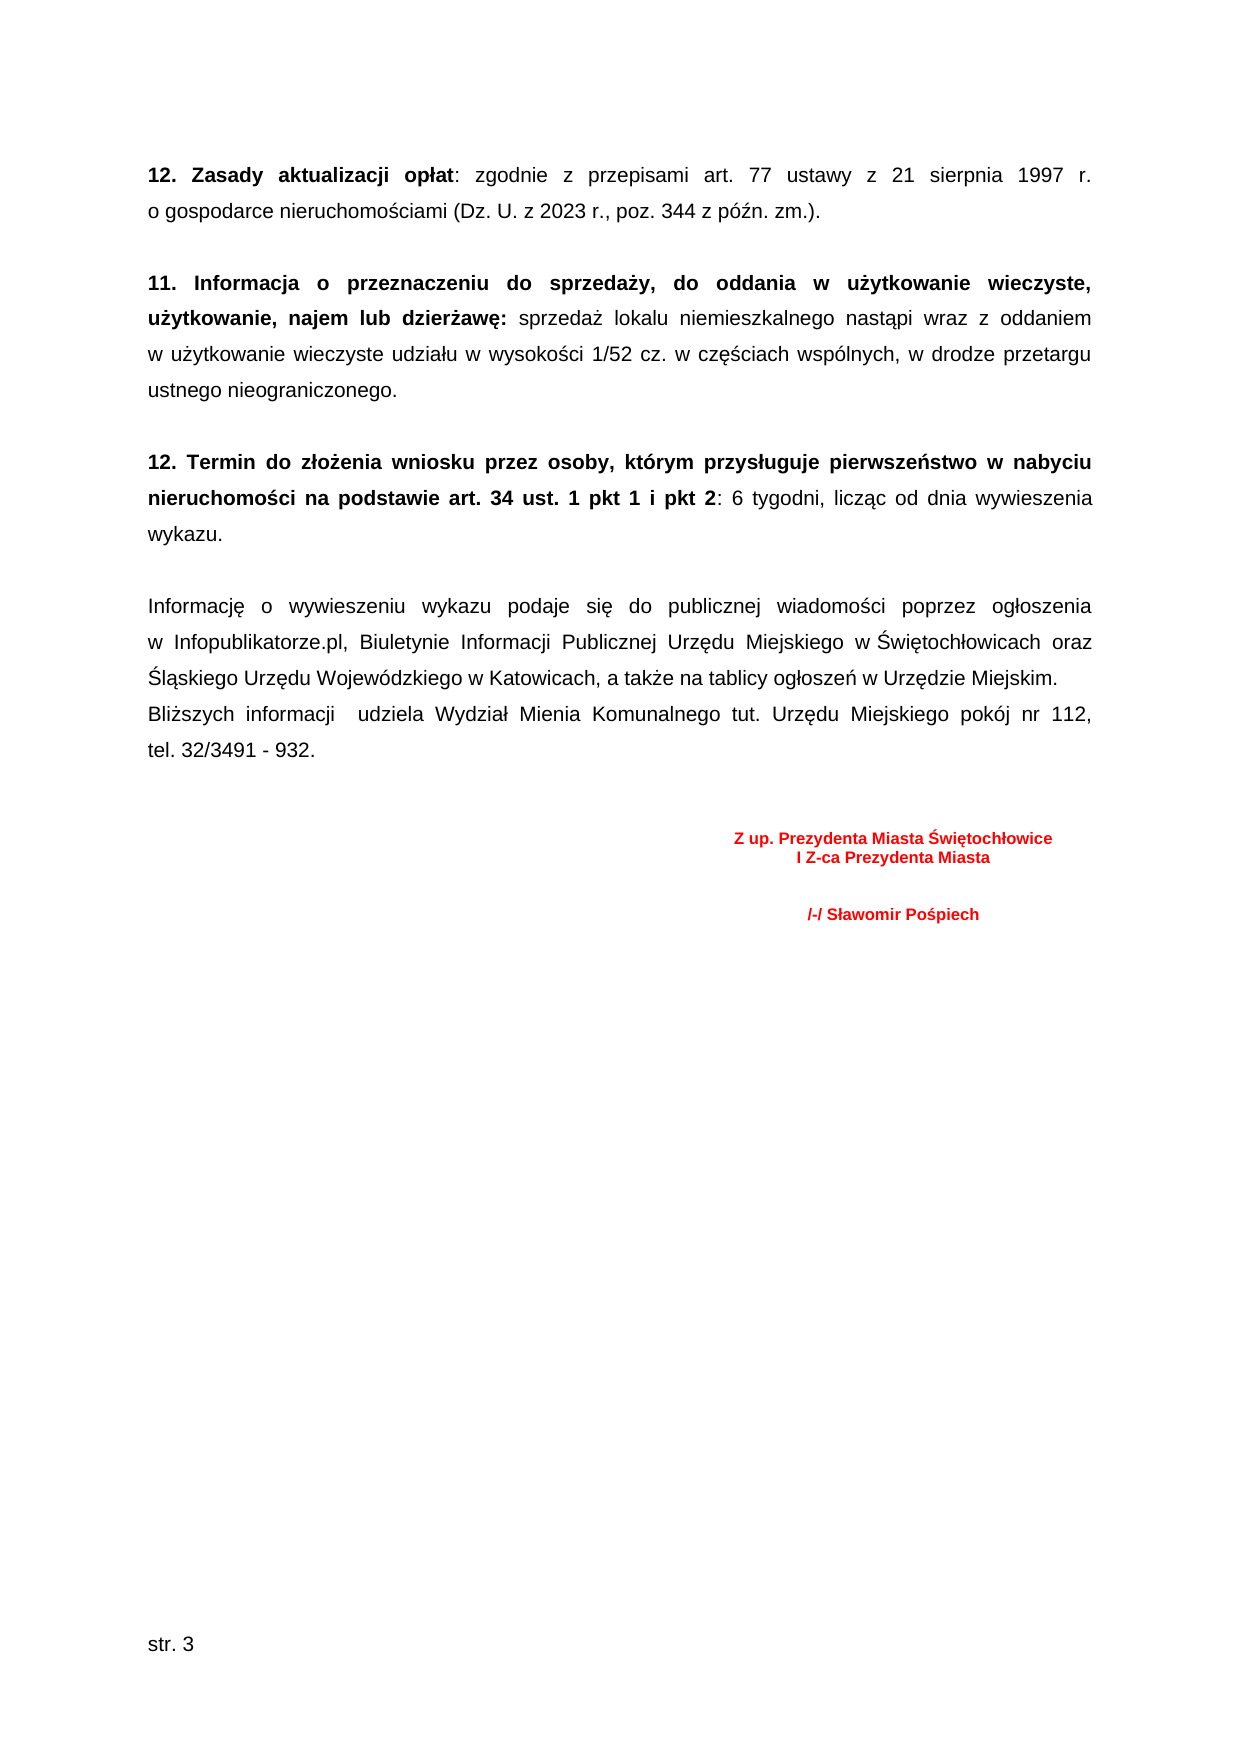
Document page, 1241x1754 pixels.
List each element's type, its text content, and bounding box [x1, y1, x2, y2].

text 12. Termin do złożenia wniosku przez osoby, którym przysługuje pierwszeństwo w nabyciu nieruchomości na podstawie art. 34 ust. 1 pkt 1 i pkt 2: 6 tygodni, licząc od dnia wywieszenia wykazu. [148, 450, 1093, 546]
text I Z-ca Prezydenta Miasta [694, 848, 1093, 867]
list 12. Zasady aktualizacji opłat: zgodnie z przepisami art. 77 ustawy z 21 sierpnia 1997 r. o gospodarce nieruchomościami (Dz. U. z 2023 r., poz. 344 z późn. zm.). [148, 162, 1093, 222]
text Informację o wywieszeniu wykazu podaje się do publicznej wiadomości poprzez ogłoszenia w Infopublikatorze.pl, Biuletynie Informacji Publicznej Urzędu Miejskiego w Świętochłowicach oraz Śląskiego Urzędu Wojewódzkiego w Katowicach, a także na tablicy ogłoszeń w Urzędzie Miejskim. [148, 594, 1093, 689]
text Z up. Prezydenta Miasta Świętochłowice [694, 828, 1093, 848]
text /-/ Sławomir Pośpiech [694, 905, 1093, 924]
text 11. Informacja o przeznaczeniu do sprzedaży, do oddania w użytkowanie wieczyste, użytkowanie, najem lub dzierżawę: sprzedaż lokalu niemieszkalnego nastąpi wraz z oddaniem w użytkowanie wieczyste udziału w wysokości 1/52 cz. w częściach wspólnych, w drodze przetargu ustnego nieograniczonego. [148, 270, 1093, 402]
text Bliższych informacji udziela Wydział Mienia Komunalnego tut. Urzędu Miejskiego pokój nr 112, tel. 32/3491 - 932. [148, 702, 1093, 761]
